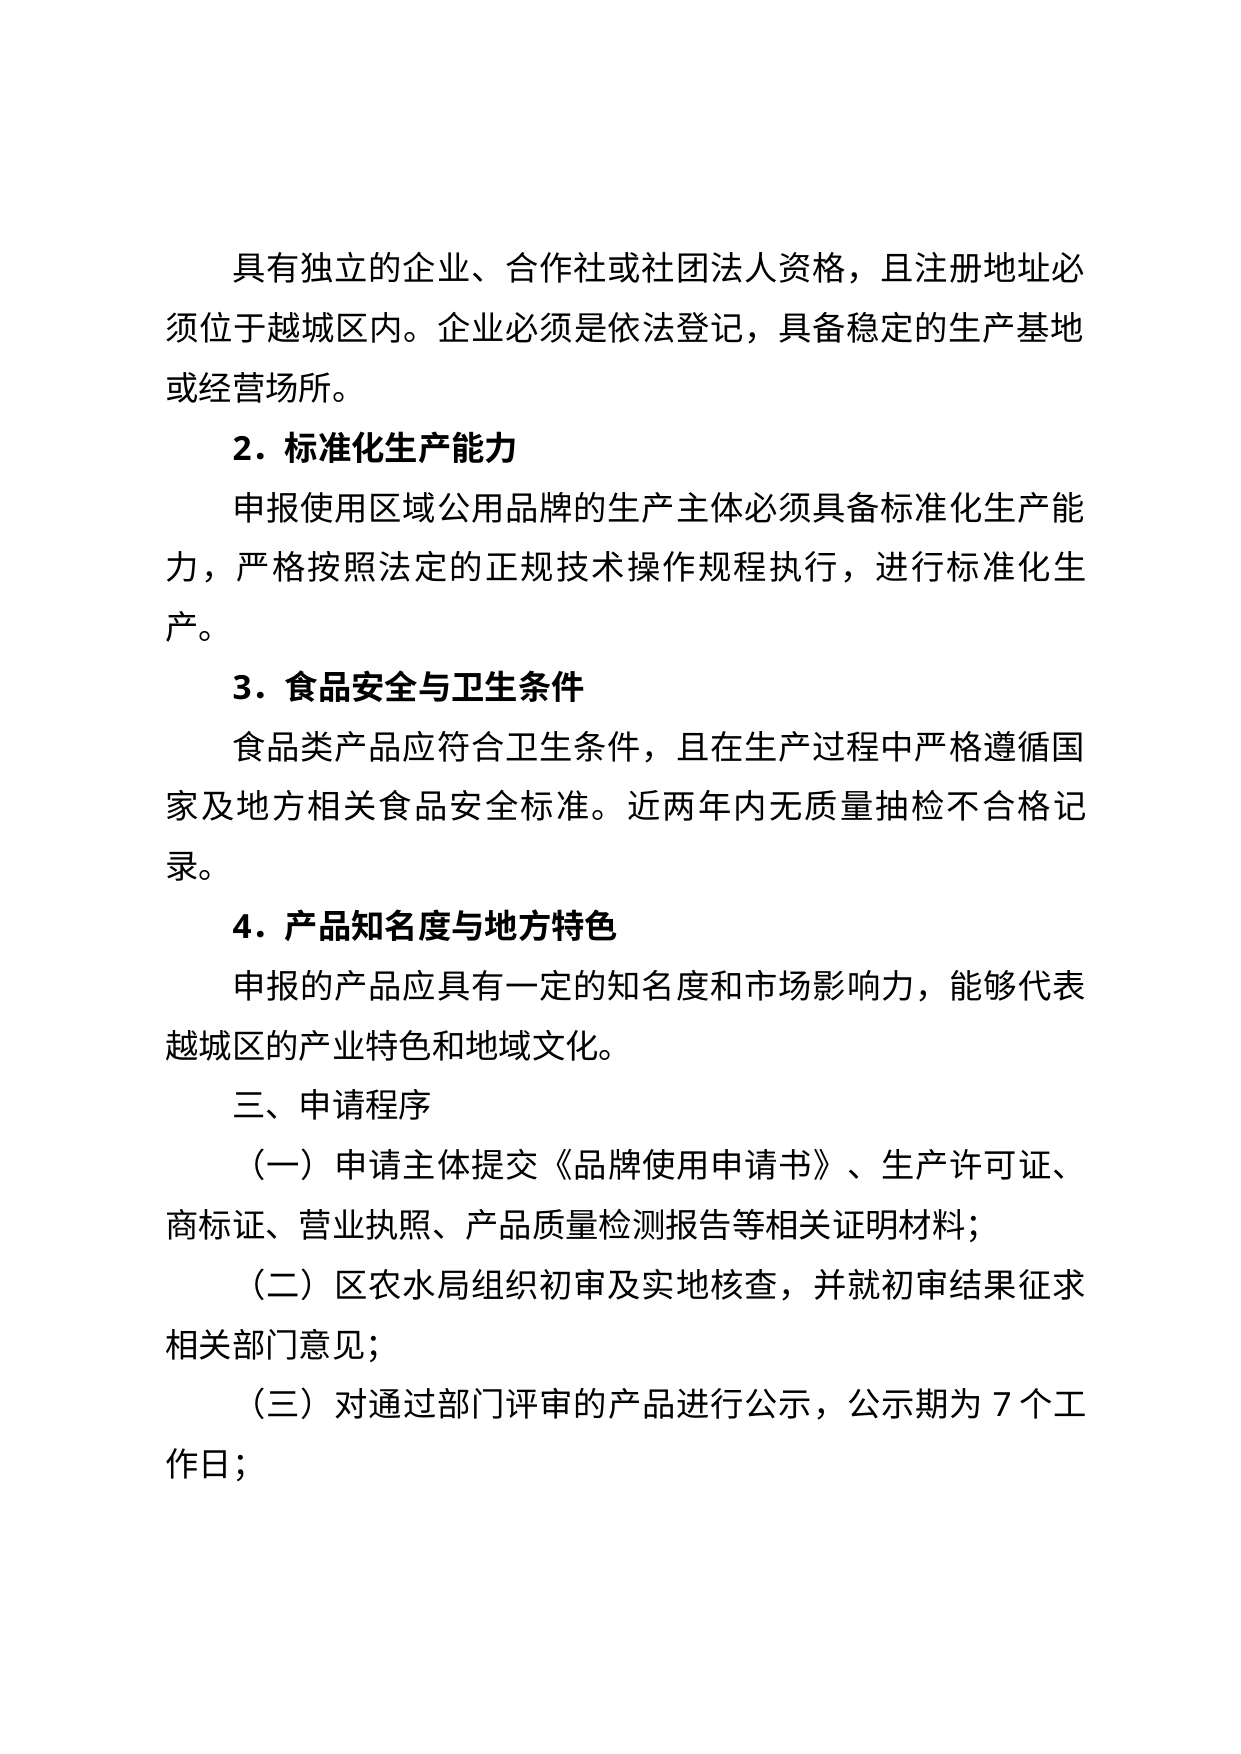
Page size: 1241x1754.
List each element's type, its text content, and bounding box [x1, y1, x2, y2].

list （二）区农水局组织初审及实地核查，并就初审结果征求相关部门意见； [165, 1249, 1087, 1369]
list 食品安全与卫生条件 [165, 651, 1087, 711]
list 产品知名度与地方特色 [165, 891, 1087, 950]
text 申报的产品应具有一定的知名度和市场影响力，能够代表越城区的产业特色和地域文化。 [165, 950, 1087, 1070]
list 具有独立的企业、合作社或社团法人资格，且注册地址必须位于越城区内。企业必须是依法登记，具备稳定的生产基地或经营场所。 [165, 233, 1087, 412]
list 申报使用区域公用品牌的生产主体必须具备标准化生产能力，严格按照法定的正规技术操作规程执行，进行标准化生产。 [165, 472, 1087, 651]
text 食品类产品应符合卫生条件，且在生产过程中严格遵循国家及地方相关食品安全标准。近两年内无质量抽检不合格记录。 [165, 711, 1087, 891]
text （一）申请主体提交《品牌使用申请书》、生产许可证、商标证、营业执照、产品质量检测报告等相关证明材料； [165, 1130, 1087, 1249]
list 标准化生产能力 [165, 412, 1087, 472]
text （三）对通过部门评审的产品进行公示，公示期为7个工作日； [165, 1369, 1087, 1488]
list 三、申请程序 [165, 1070, 1087, 1130]
